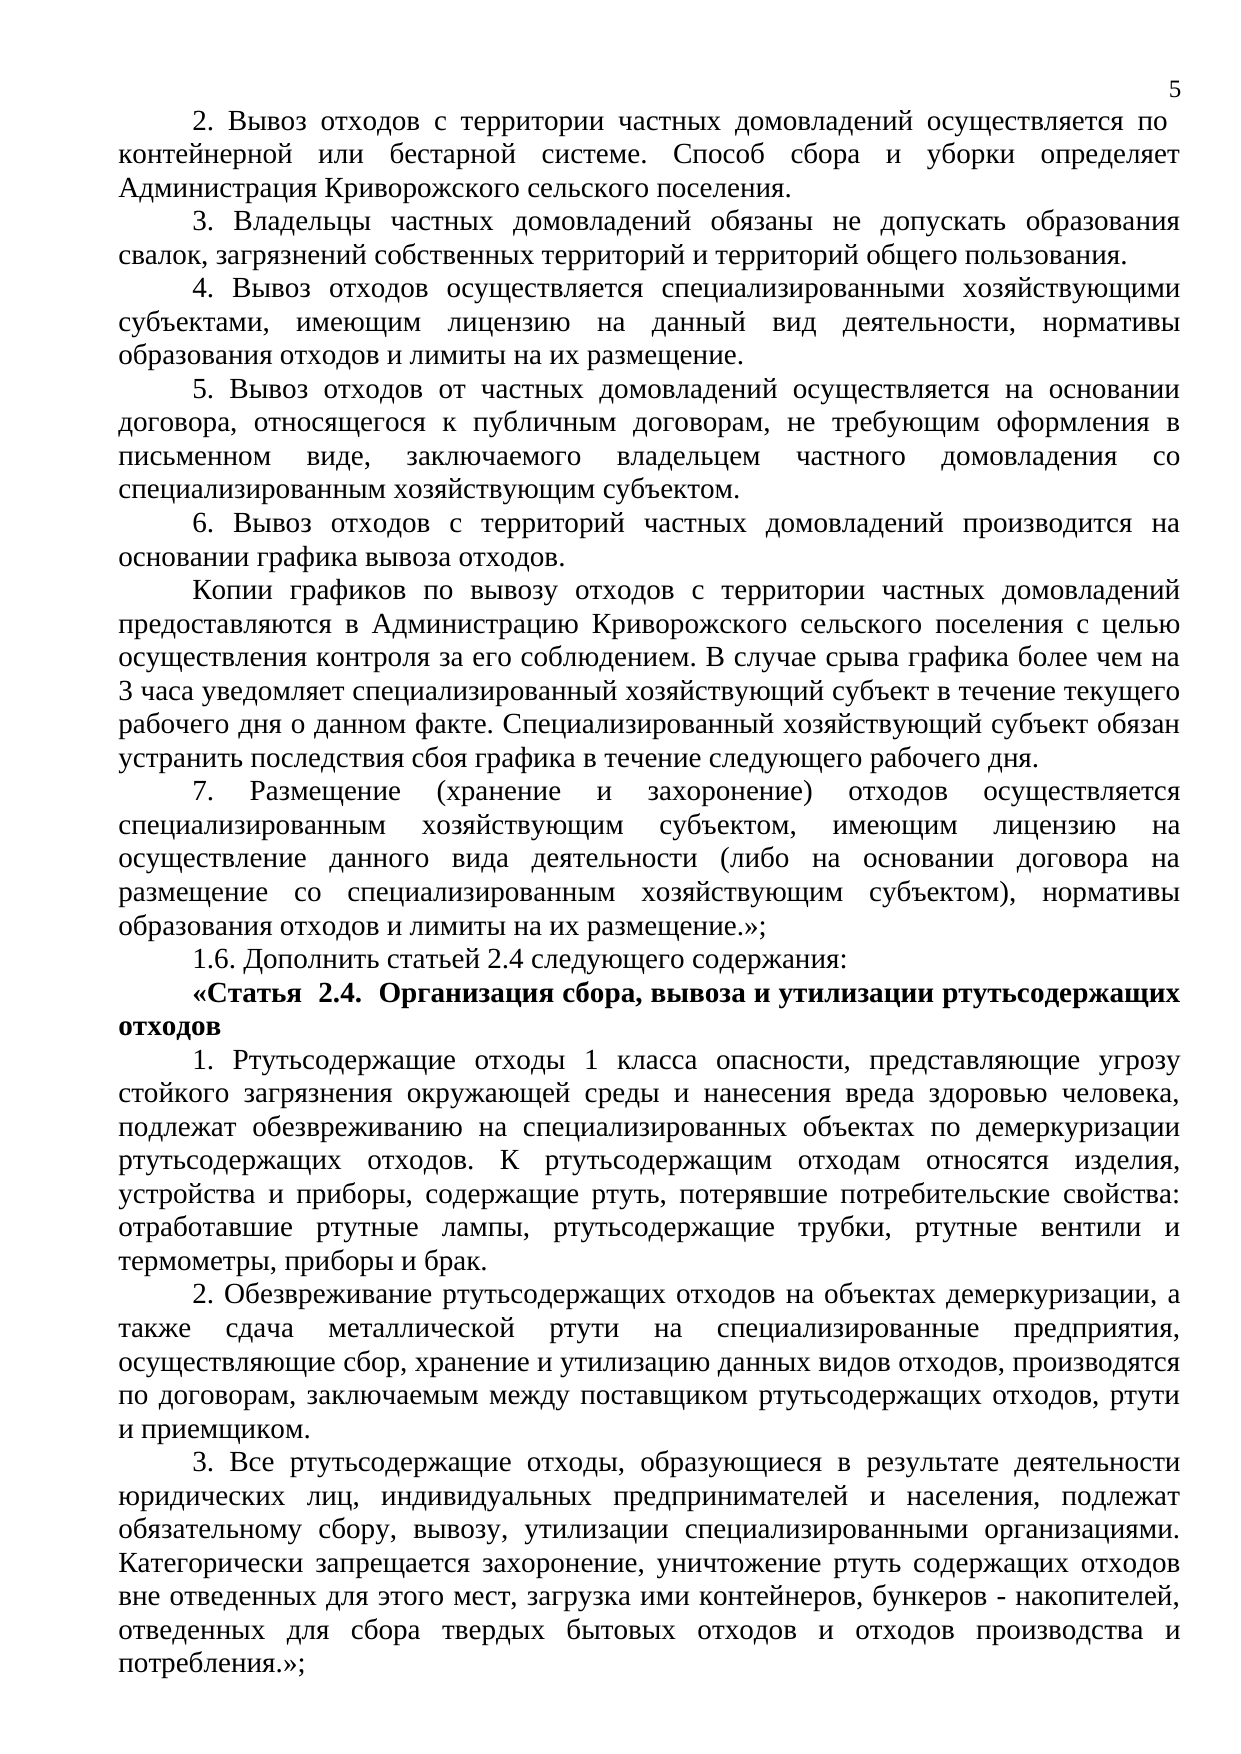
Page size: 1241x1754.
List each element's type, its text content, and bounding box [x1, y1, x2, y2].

text Копии графиков по вывозу отходов с территории частных домовладений предоставляются в Администрацию Криворожского сельского поселения с целью осуществления контроля за его соблюдением. В случае срыва графика более чем на 3 часа уведомляет специализированный хозяйствующий субъект в течение текущего рабочего дня о данном факте. Специализированный хозяйствующий субъект обязан устранить последствия сбоя графика в течение следующего рабочего дня. [118, 572, 1181, 773]
text 1. Ртутьсодержащие отходы 1 класса опасности, представляющие угрозу стойкого загрязнения окружающей среды и нанесения вреда здоровью человека, подлежат обезвреживанию на специализированных объектах по демеркуризации ртутьсодержащих отходов. К ртутьсодержащим отходам относятся изделия, устройства и приборы, содержащие ртуть, потерявшие потребительские свойства: отработавшие ртутные лампы, ртутьсодержащие трубки, ртутные вентили и термометры, приборы и брак. [118, 1042, 1181, 1277]
text 7. Размещение (хранение и захоронение) отходов осуществляется специализированным хозяйствующим субъектом, имеющим лицензию на осуществление данного вида деятельности (либо на основании договора на размещение со специализированным хозяйствующим субъектом), нормативы образования отходов и лимиты на их размещение.»; [118, 773, 1181, 941]
text 4. Вывоз отходов осуществляется специализированными хозяйствующими субъектами, имеющим лицензию на данный вид деятельности, нормативы образования отходов и лимиты на их размещение. [118, 270, 1181, 371]
text 5. Вывоз отходов от частных домовладений осуществляется на основании договора, относящегося к публичным договорам, не требующим оформления в письменном виде, заключаемого владельцем частного домовладения со специализированным хозяйствующим субъектом. [118, 371, 1181, 505]
text 2. Вывоз отходов с территории частных домовладений осуществляется по контейнерной или бестарной системе. Способ сбора и уборки определяет Администрация Криворожского сельского поселения. [118, 103, 1181, 203]
text «Статья 2.4. Организация сбора, вывоза и утилизации ртутьсодержащих отходов [118, 975, 1181, 1042]
text 3. Владельцы частных домовладений обязаны не допускать образования свалок, загрязнений собственных территорий и территорий общего пользования. [118, 203, 1181, 270]
text 1.6. Дополнить статьей 2.4 следующего содержания: [118, 941, 1181, 975]
text 6. Вывоз отходов с территорий частных домовладений производится на основании графика вывоза отходов. [118, 505, 1181, 572]
text 3. Все ртутьсодержащие отходы, образующиеся в результате деятельности юридических лиц, индивидуальных предпринимателей и населения, подлежат обязательному сбору, вывозу, утилизации специализированными организациями. Категорически запрещается захоронение, уничтожение ртуть содержащих отходов вне отведенных для этого мест, загрузка ими контейнеров, бункеров - накопителей, отведенных для сбора твердых бытовых отходов и отходов производства и потребления.»; [118, 1444, 1181, 1679]
text 2. Обезвреживание ртутьсодержащих отходов на объектах демеркуризации, а также сдача металлической ртути на специализированные предприятия, осуществляющие сбор, хранение и утилизацию данных видов отходов, производятся по договорам, заключаемым между поставщиком ртутьсодержащих отходов, ртути и приемщиком. [118, 1277, 1181, 1444]
